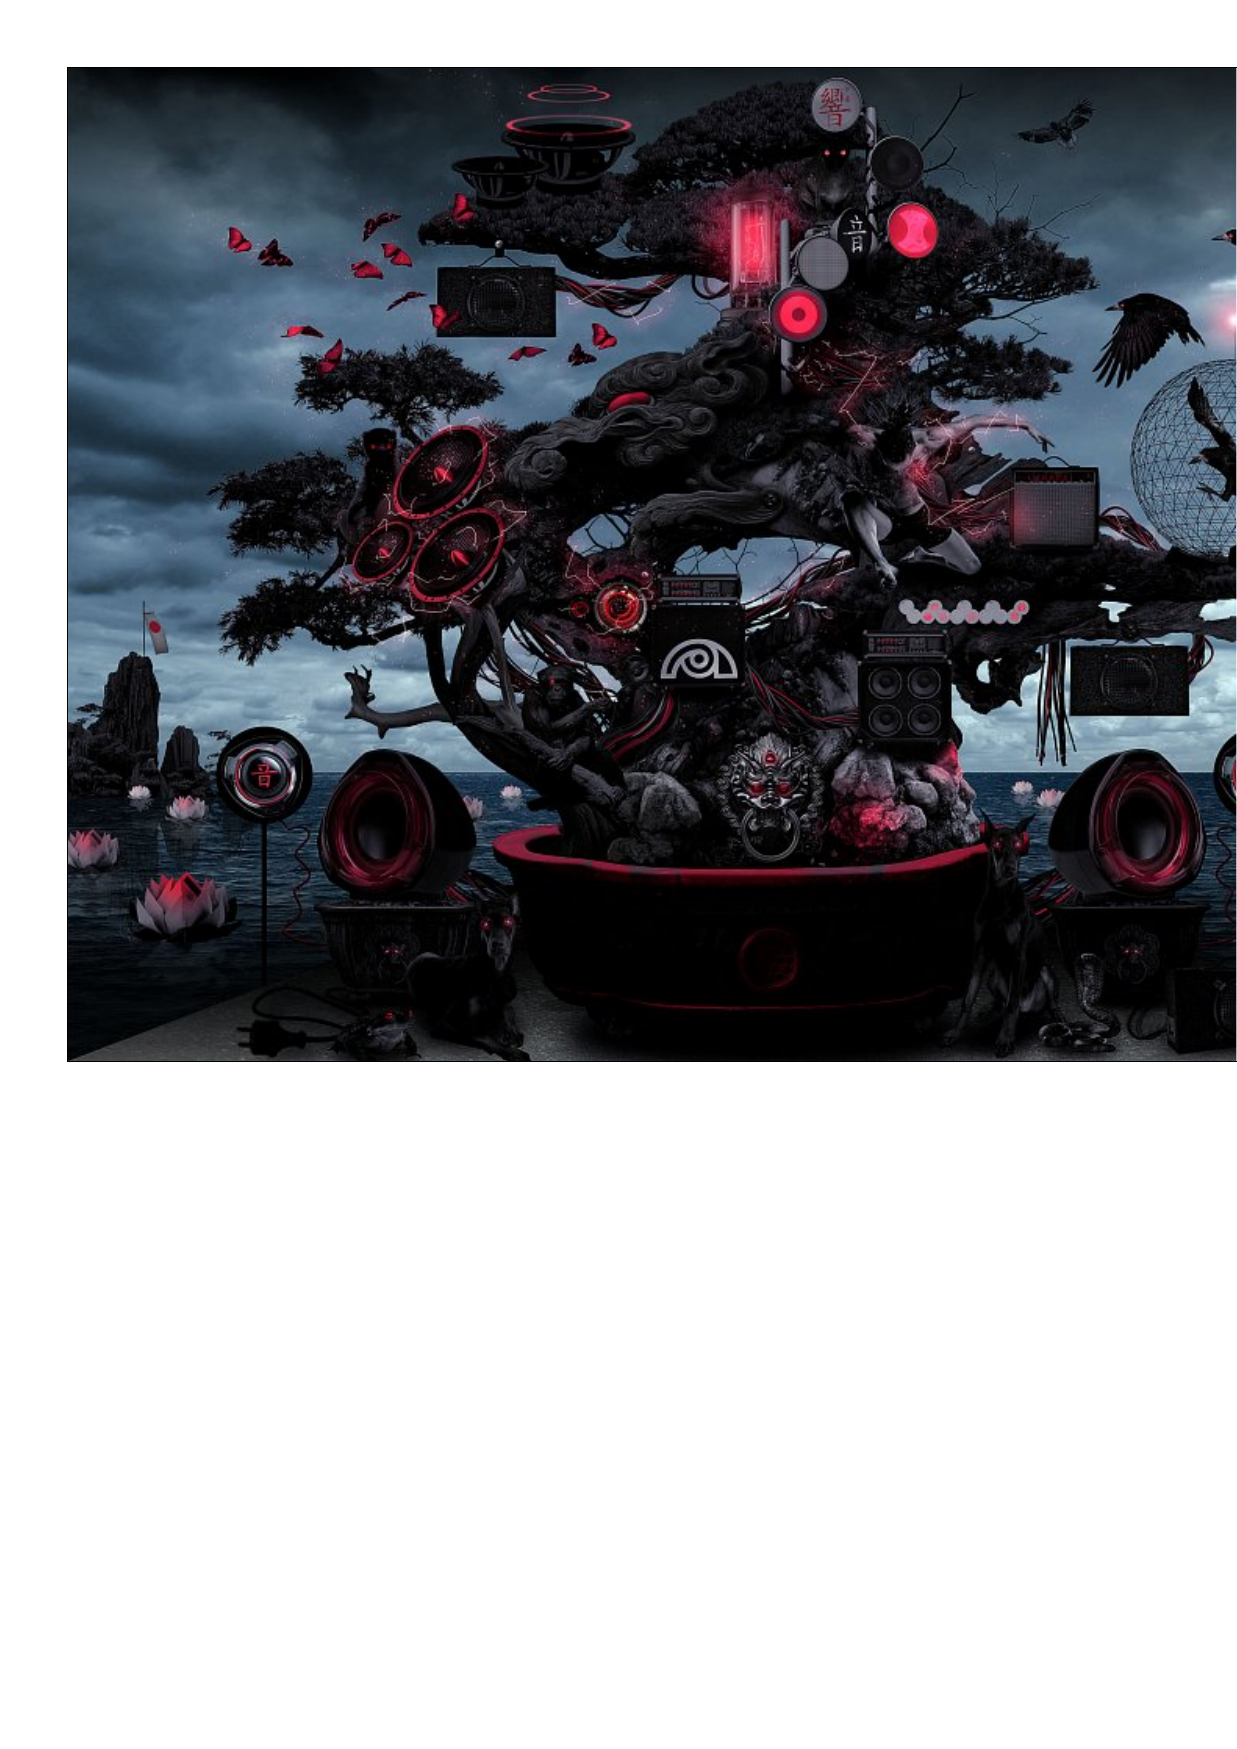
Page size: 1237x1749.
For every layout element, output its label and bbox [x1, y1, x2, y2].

picture [68, 68, 1237, 1061]
